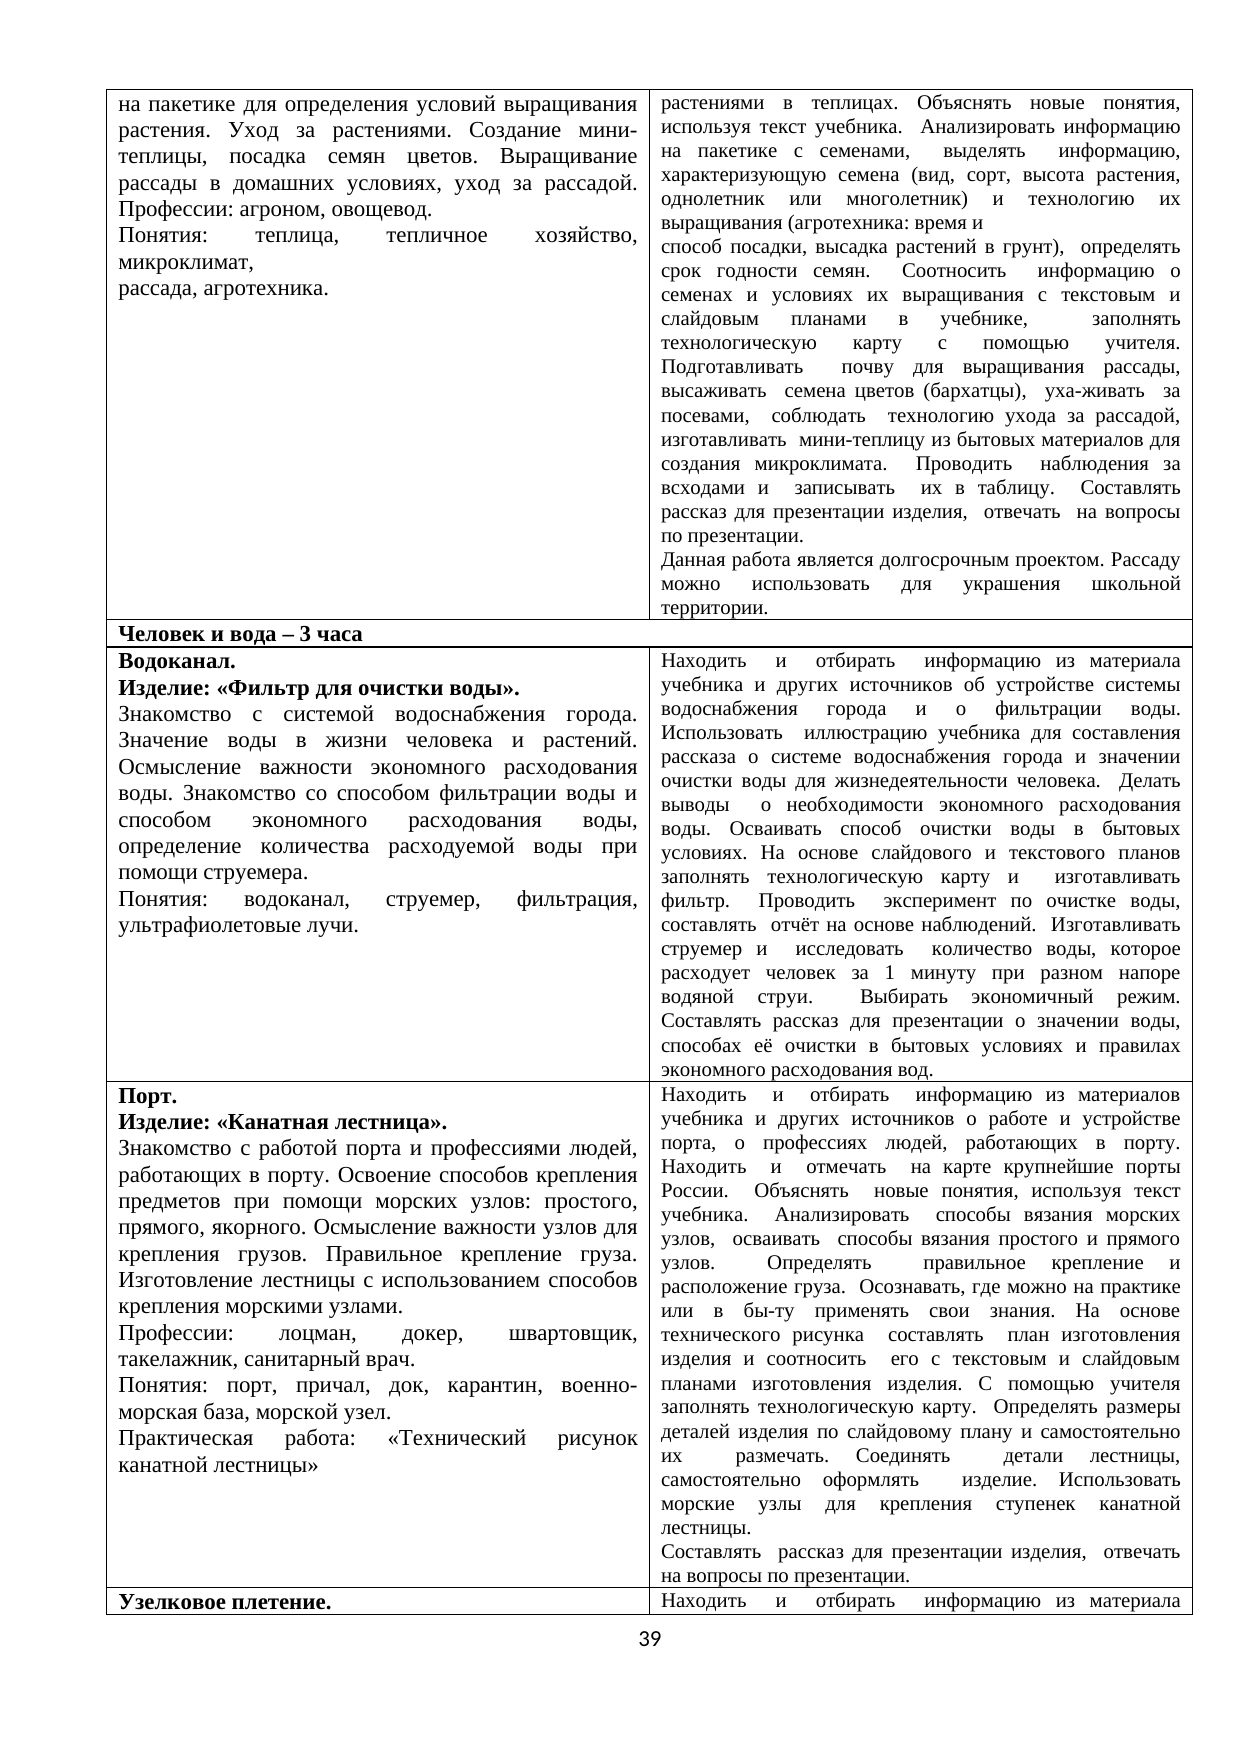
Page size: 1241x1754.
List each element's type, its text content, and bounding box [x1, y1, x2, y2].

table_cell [107, 90, 649, 619]
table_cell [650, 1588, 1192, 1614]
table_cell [107, 1588, 649, 1614]
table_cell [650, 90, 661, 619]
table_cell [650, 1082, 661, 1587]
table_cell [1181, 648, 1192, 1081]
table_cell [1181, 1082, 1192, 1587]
table_cell Водоканал. Изделие: «Фильтр для очистки воды». Знакомство с системой водоснабжения города. Значение воды в жизни человека и растений. Осмысление важности экономного расходования воды. Знакомство со способом фильтрации воды и способом экономного расходования воды, определение количества расходуемой воды при помощи струемера. Понятия: водоканал, струемер, фильтрация, ультрафиолетовые лучи. [107, 648, 649, 1081]
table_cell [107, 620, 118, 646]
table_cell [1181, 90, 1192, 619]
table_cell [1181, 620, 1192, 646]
table_cell Порт. Изделие: «Канатная лестница». Знакомство с работой порта и профессиями людей, работающих в порту. Освоение способов крепления предметов при помощи морских узлов: простого, прямого, якорного. Осмысление важности узлов для крепления грузов. Правильное крепление груза. Изготовление лестницы с использованием способов крепления морскими узлами. Профессии: лоцман, докер, швартовщик, такелажник, санитарный врач. Понятия: порт, причал, док, карантин, военно-морская база, морской узел. Практическая работа: «Технический рисунок канатной лестницы» [107, 1082, 649, 1587]
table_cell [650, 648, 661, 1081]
